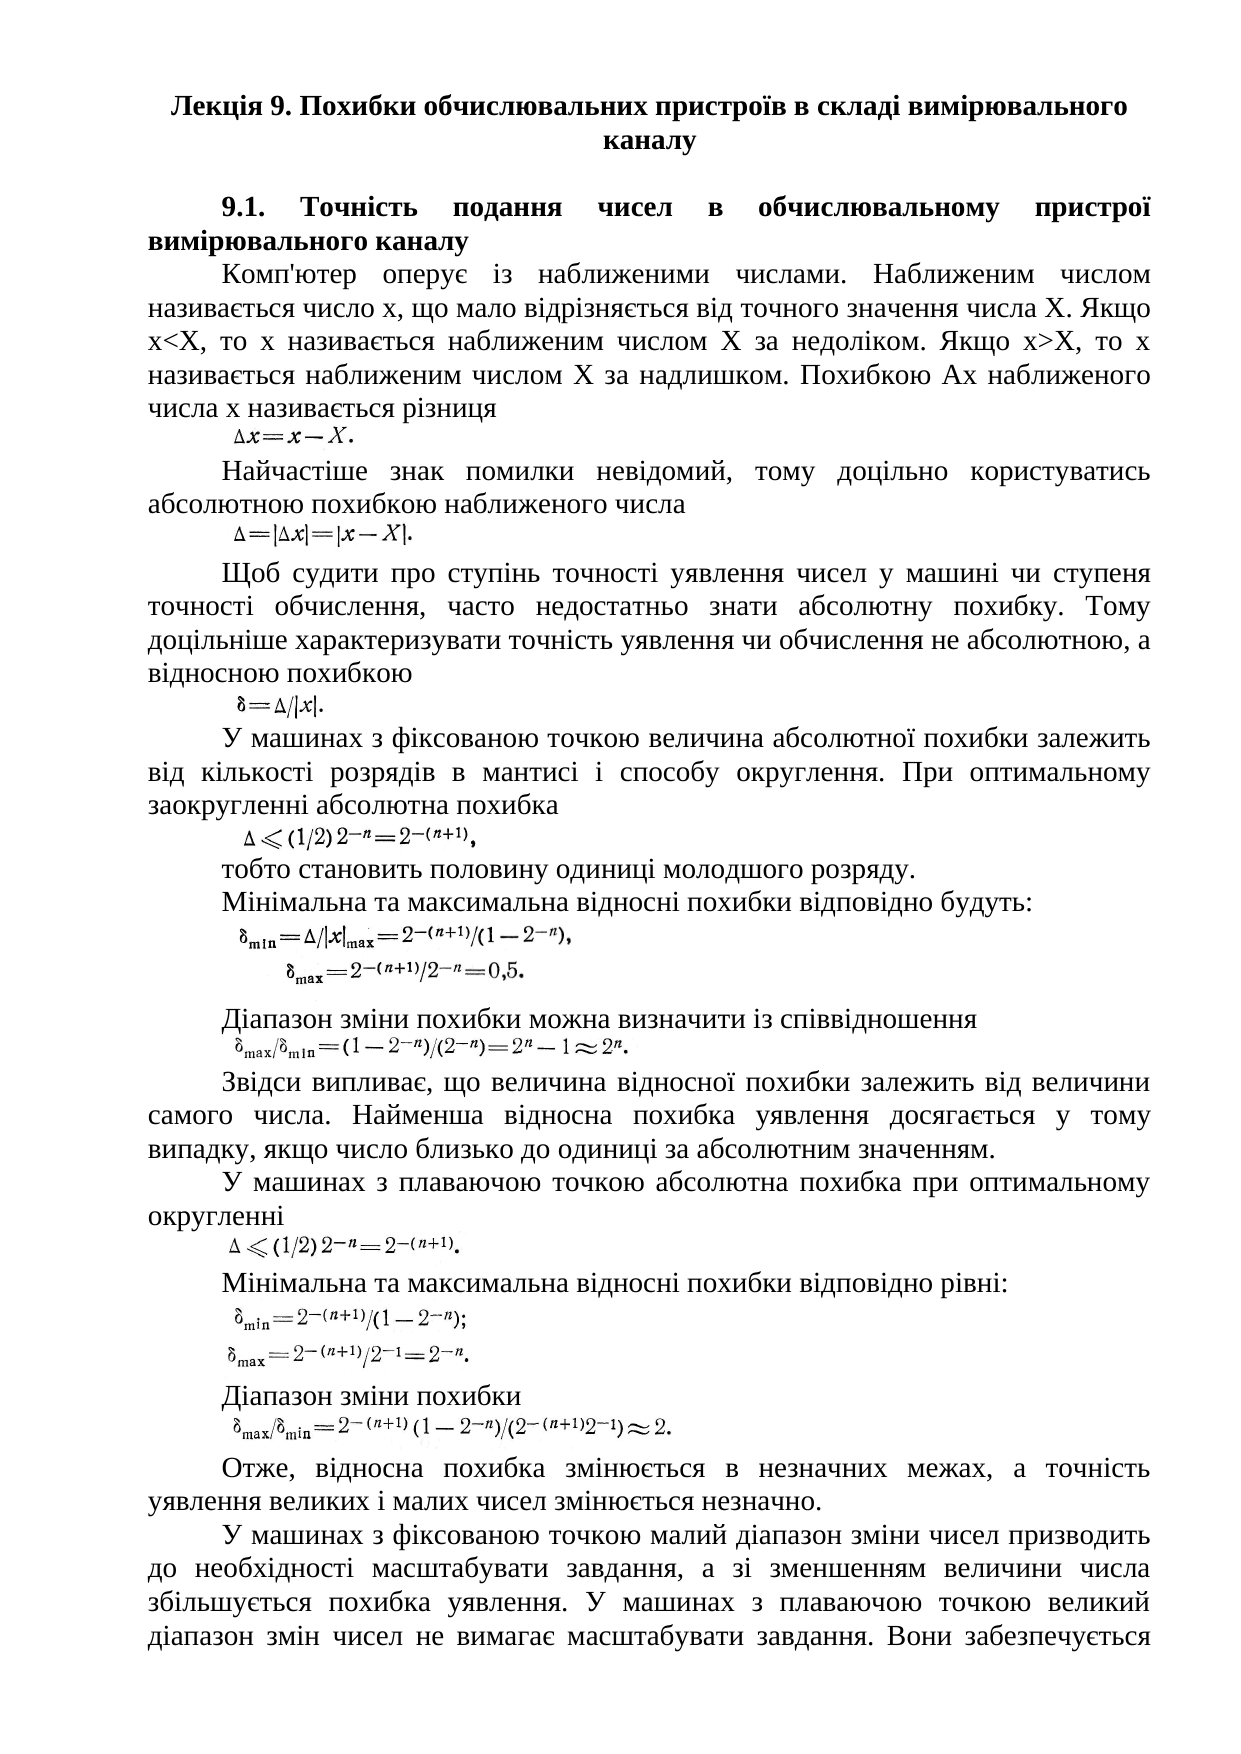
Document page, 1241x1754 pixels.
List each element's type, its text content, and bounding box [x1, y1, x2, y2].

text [148, 1517, 1152, 1651]
picture [221, 1412, 697, 1450]
text Отже, відносна похибка змінюється в незначних межах, а точність уявлення великих і малих чисел змінюється незначно. [148, 1450, 1152, 1517]
text тобто становить половину одиниці молодшого розряду. [148, 851, 1152, 884]
text 9.1. Точність подання чисел в обчислювальному пристрої вимірювального каналу [148, 189, 1152, 256]
picture [221, 1035, 639, 1064]
picture [221, 918, 590, 1002]
text Діапазон зміни похибки можна визначити із співвідношення [148, 1002, 1152, 1035]
text Лекція 9. Похибки обчислювальних пристроїв в складі вимірювального каналу [148, 88, 1152, 156]
picture [221, 1231, 474, 1266]
text У машинах з фіксованою точкою величина абсолютної похибки залежить від кількості розрядів в мантисі і способу округлення. При оптимальному заокругленні абсолютна похибка [148, 720, 1152, 821]
text Найчастіше знак помилки невідомий, тому доцільно користуватись абсолютною похибкою наближеного числа [148, 453, 1152, 520]
text Звідси випливає, що величина відносної похибки залежить від величини самого числа. Найменша відносна похибка уявлення досягається у тому випадку, якщо число близько до одиниці за абсолютним значенням. [148, 1064, 1152, 1164]
picture [221, 423, 359, 453]
text Мінімальна та максимальна відносні похибки відповідно будуть: [148, 884, 1152, 918]
text Діапазон зміни похибки [148, 1378, 1152, 1412]
picture [221, 821, 490, 851]
picture [221, 689, 333, 721]
text Щоб судити про ступінь точності уявлення чисел у машині чи ступеня точності обчислення, часто недостатньо знати абсолютну похибку. Тому доцільніше характеризувати точність уявлення чи обчислення не абсолютною, а відносною похибкою [148, 555, 1152, 689]
text Комп'ютер оперує із наближеними числами. Наближеним числом називається число х, що мало відрізняється від точного значення числа X. Якщо х<Х, то х називається наближеним числом X за недоліком. Якщо х>Х, то х називається наближеним числом X за надлишком. Похибкою Ах наближеного числа х називається різниця [148, 256, 1152, 424]
text У машинах з плаваючою точкою абсолютна похибка при оптимальному округленні [148, 1164, 1152, 1231]
picture [221, 1298, 484, 1379]
picture [221, 519, 428, 555]
text Мінімальна та максимальна відносні похибки відповідно рівні: [148, 1265, 1152, 1299]
